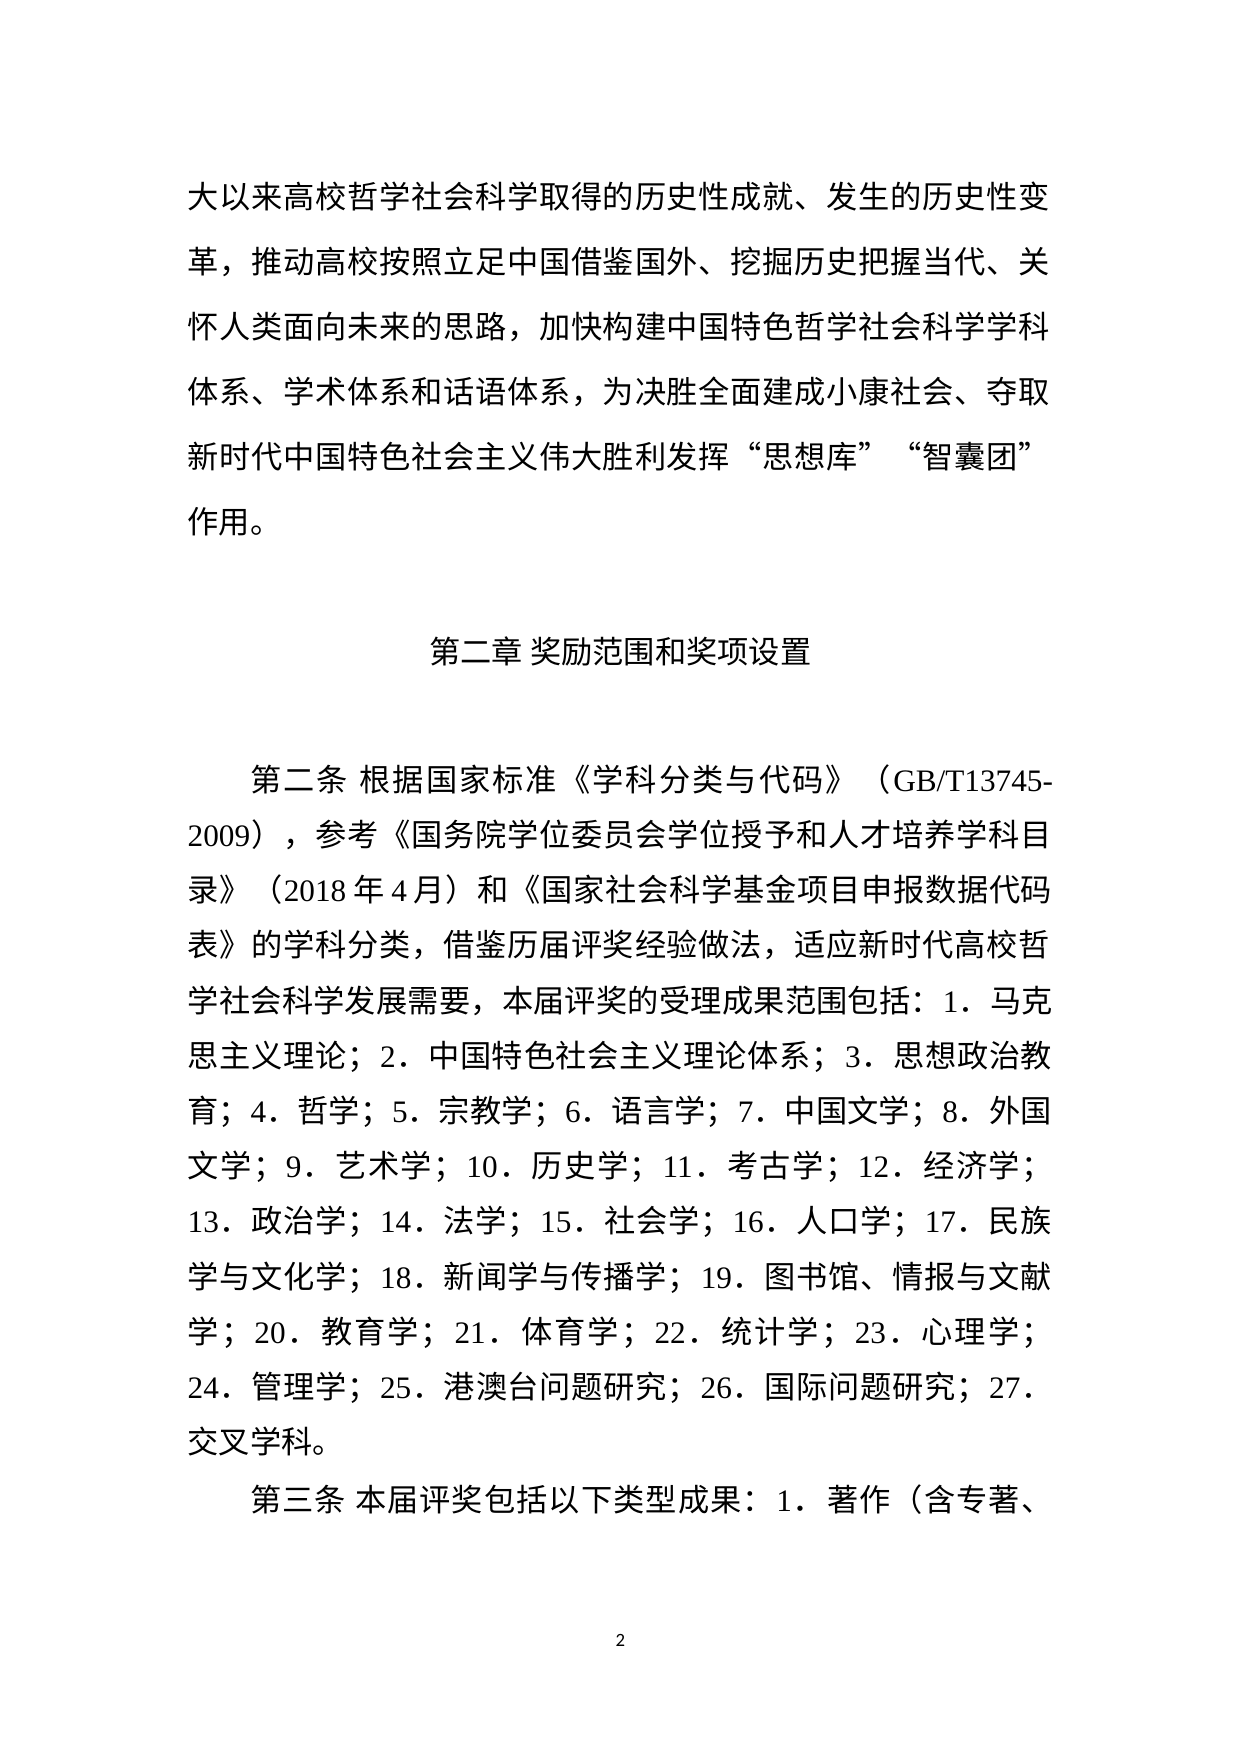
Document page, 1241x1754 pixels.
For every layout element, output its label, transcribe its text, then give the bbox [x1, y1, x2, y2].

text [187, 1465, 1053, 1530]
text 第二章 奖励范围和奖项设置 [187, 617, 1053, 682]
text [187, 162, 1053, 552]
text 第二条 根据国家标准《学科分类与代码》（GB/T13745-2009），参考《国务院学位委员会学位授予和人才培养学科目录》（2018年4月）和《国家社会科学基金项目申报数据代码表》的学科分类，借鉴历届评奖经验做法，适应新时代高校哲学社会科学发展需要，本届评奖的受理成果范围包括：1．马克思主义理论；2．中国特色社会主义理论体系；3．思想政治教育；4．哲学；5．宗教学；6．语言学；7．中国文学；8．外国文学；9．艺术学；10．历史学；11．考古学；12．经济学；13．政治学；14．法学；15．社会学；16．人口学；17．民族学与文化学；18．新闻学与传播学；19．图书馆、情报与文献学；20．教育学；21．体育学；22．统计学；23．心理学；24．管理学；25．港澳台问题研究；26．国际问题研究；27．交叉学科。 [187, 747, 1053, 1465]
